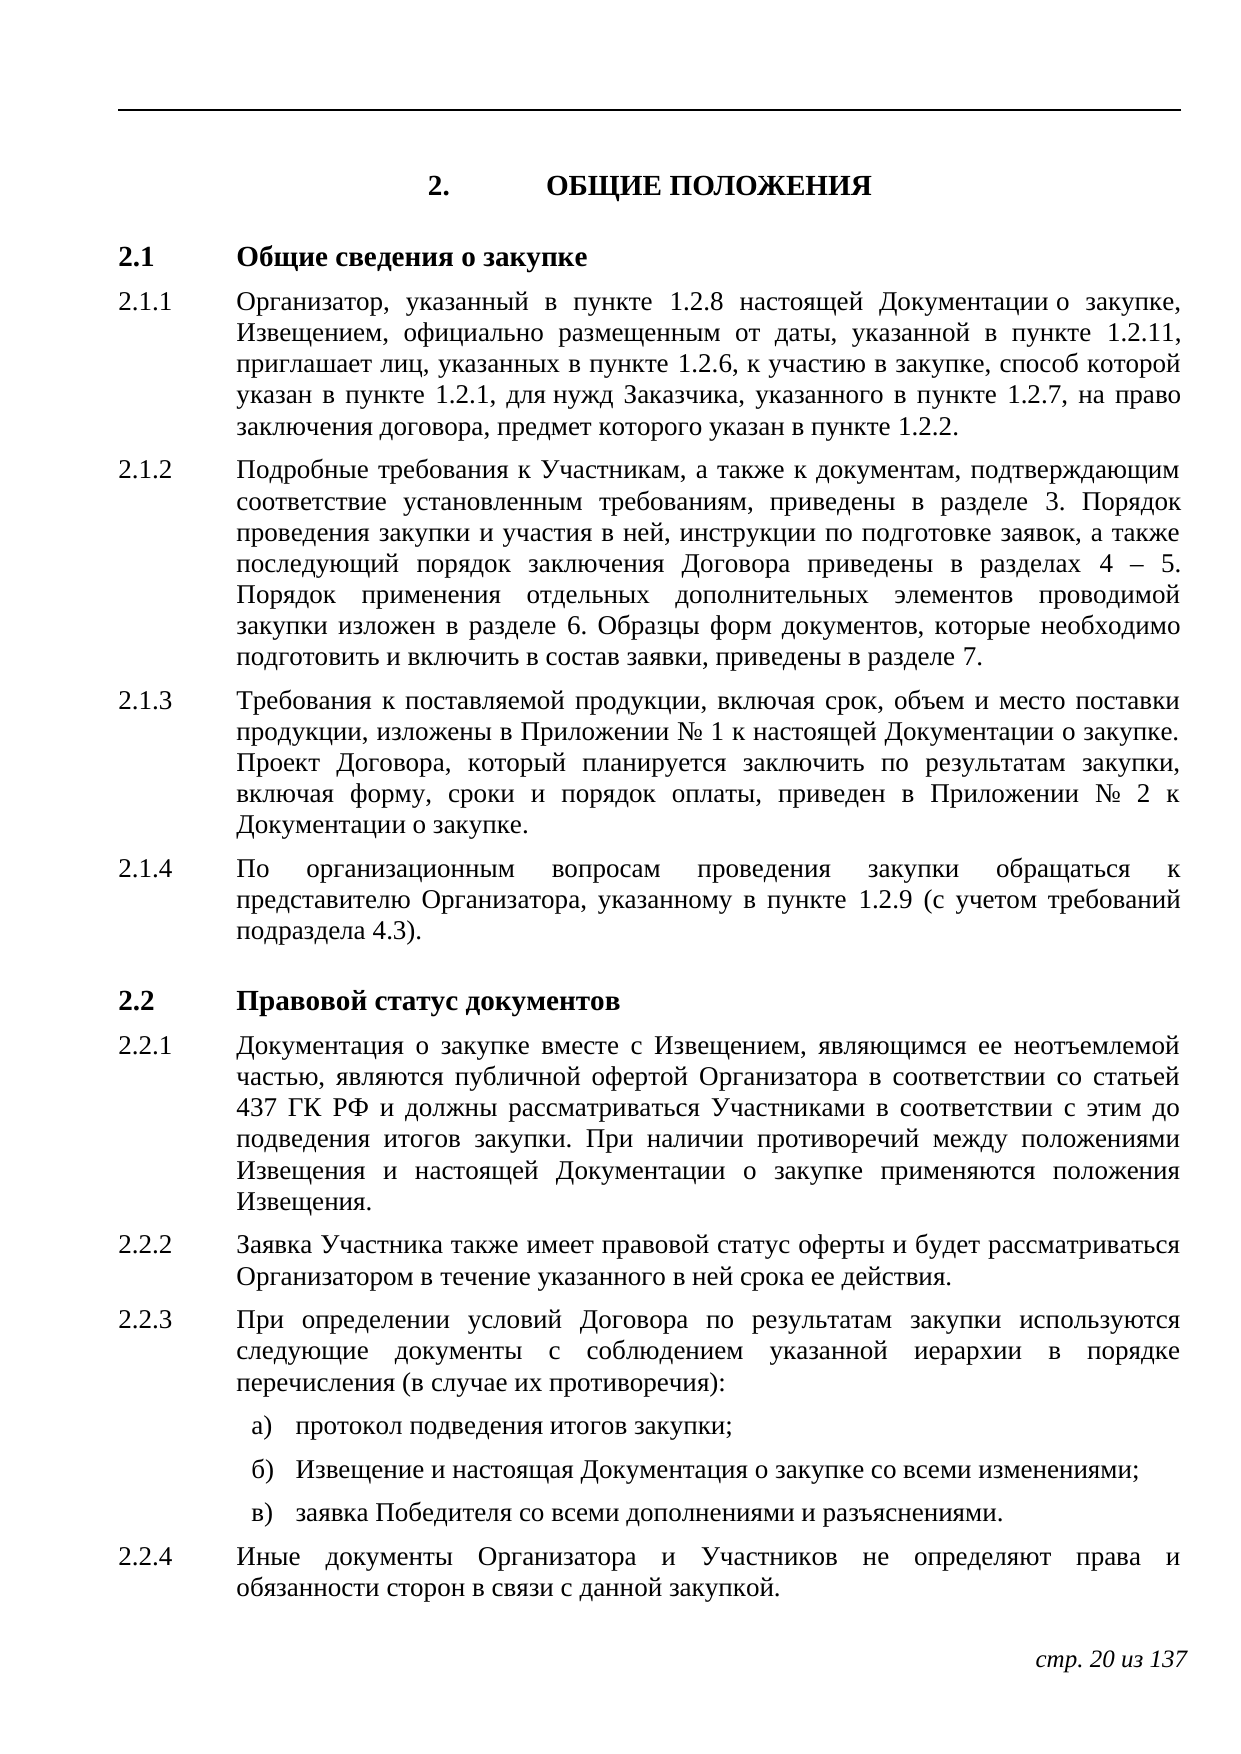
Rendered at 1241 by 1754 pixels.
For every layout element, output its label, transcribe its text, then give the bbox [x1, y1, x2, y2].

list заявка Победителя со всеми дополнениями и разъяснениями. [251, 1497, 1181, 1528]
list Иные документы Организатора и Участников не определяют права и обязанности сторон в связи с данной закупкой. [118, 1540, 1181, 1602]
list протокол подведения итогов закупки; [251, 1409, 1181, 1440]
list При определении условий Договора по результатам закупки используются следующие документы с соблюдением указанной иерархии в порядке перечисления (в случае их противоречия): [118, 1303, 1181, 1397]
subtitle ОБЩИЕ ПОЛОЖЕНИЯ [118, 168, 1181, 202]
text Организатор, указанный в пункте 1.2.8 настоящей Документации о закупке, Извещением, официально размещенным от даты, указанной в пункте 1.2.11, приглашает лиц, указанных в пункте 1.2.6, к участию в закупке, способ которой указан в пункте 1.2.1, для нужд Заказчика, указанного в пункте 1.2.7, на право заключения договора, предмет которого указан в пункте 1.2.2. [118, 285, 1181, 441]
list Заявка Участника также имеет правовой статус оферты и будет рассматриваться Организатором в течение указанного в ней срока ее действия. [118, 1228, 1181, 1291]
subtitle Общие сведения о закупке [118, 239, 1181, 273]
text По организационным вопросам проведения закупки обращаться к представителю Организатора, указанному в пункте 1.2.9 (с учетом требований подраздела 4.3). [118, 852, 1181, 946]
text Требования к поставляемой продукции, включая срок, объем и место поставки продукции, изложены в Приложении № 1 к настоящей Документации о закупке. Проект Договора, который планируется заключить по результатам закупки, включая форму, сроки и порядок оплаты, приведен в Приложении № 2 к Документации о закупке. [118, 684, 1181, 840]
text Подробные требования к Участникам, а также к документам, подтверждающим соответствие установленным требованиям, приведены в разделе 3. Порядок проведения закупки и участия в ней, инструкции по подготовке заявок, а также последующий порядок заключения Договора приведены в разделах 4 – 5. Порядок применения отдельных дополнительных элементов проводимой закупки изложен в разделе 6. Образцы форм документов, которые необходимо подготовить и включить в состав заявки, приведены в разделе 7. [118, 453, 1181, 671]
list Документация о закупке вместе с Извещением, являющимся ее неотъемлемой частью, являются публичной офертой Организатора в соответствии со статьей 437 ГК РФ и должны рассматриваться Участниками в соответствии с этим до подведения итогов закупки. При наличии противоречий между положениями Извещения и настоящей Документации о закупке применяются положения Извещения. [118, 1029, 1181, 1216]
list Извещение и настоящая Документация о закупке со всеми изменениями; [251, 1453, 1181, 1484]
subtitle Правовой статус документов [118, 983, 1181, 1017]
